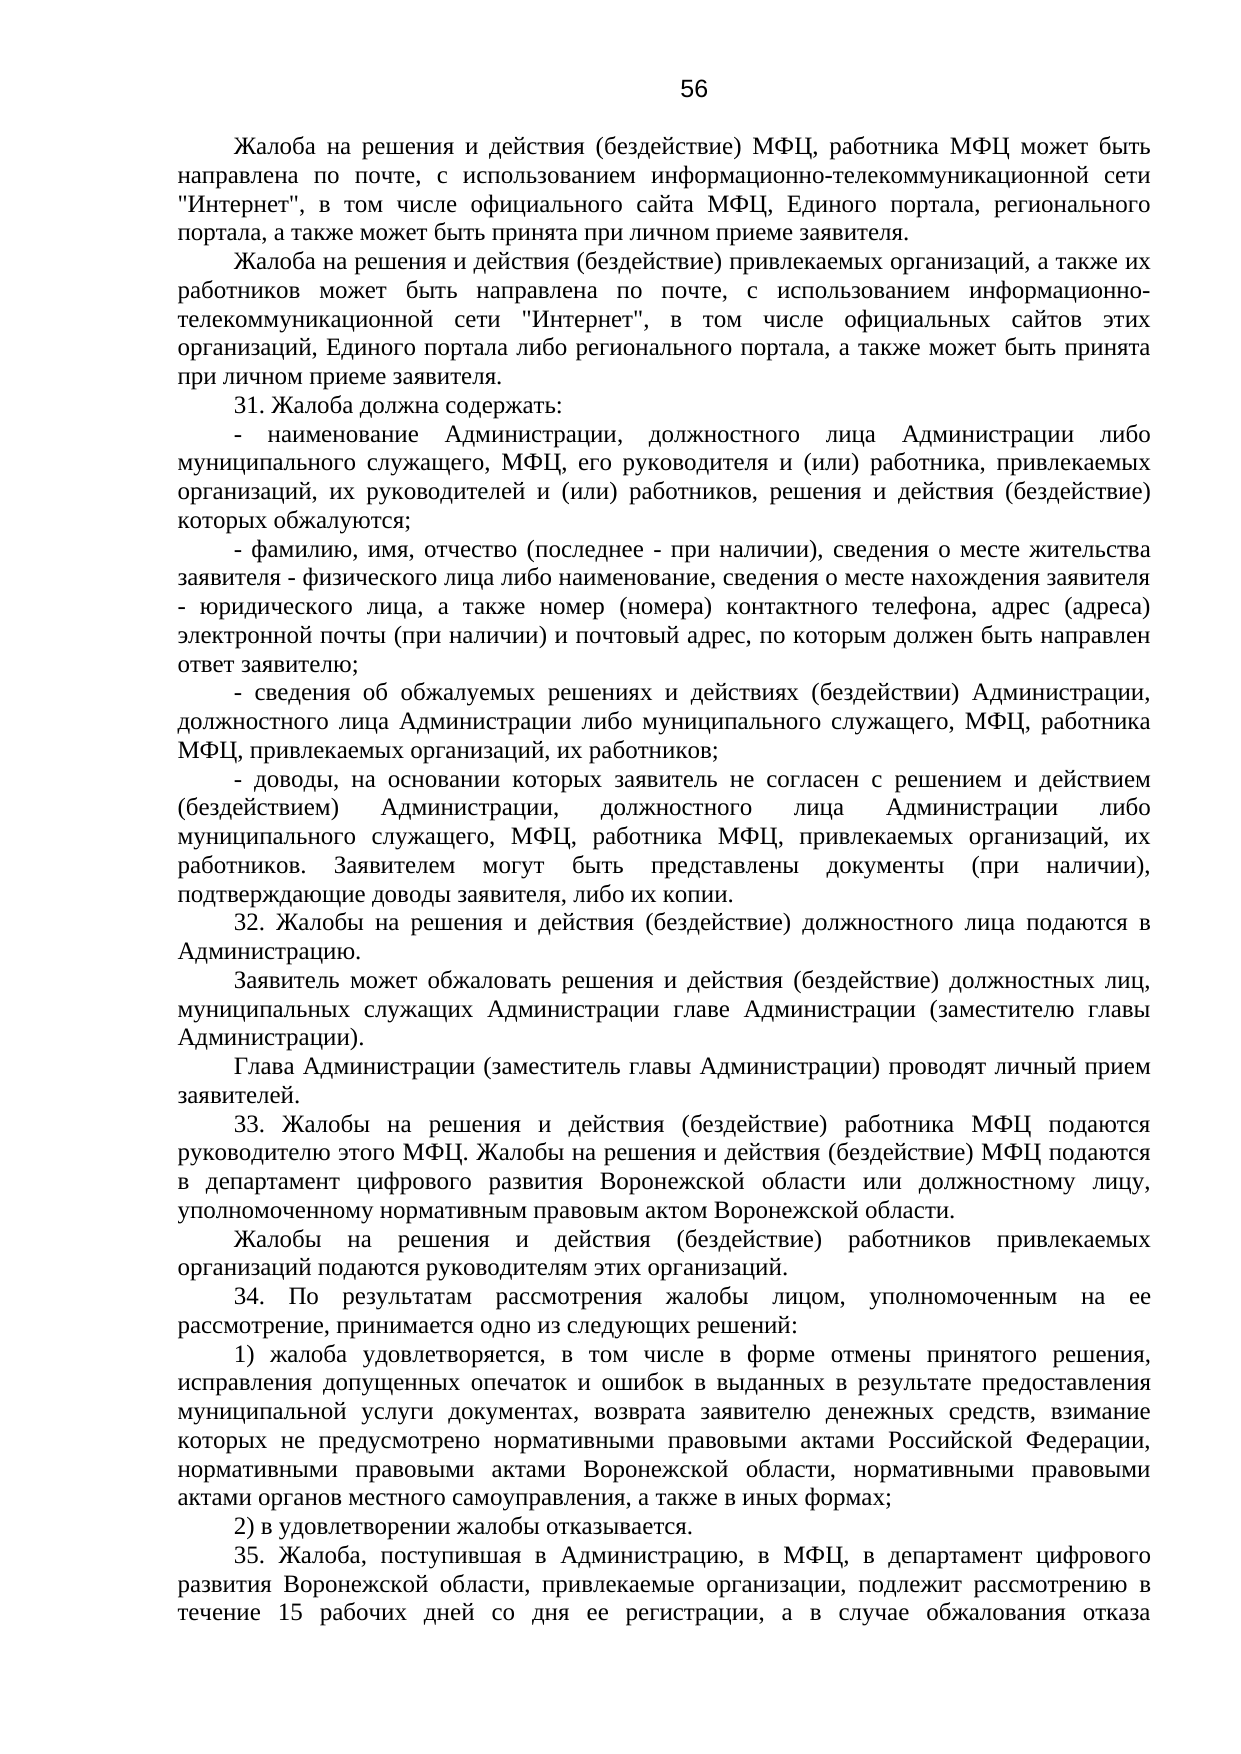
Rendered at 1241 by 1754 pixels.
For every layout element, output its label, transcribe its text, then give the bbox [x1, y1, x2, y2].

text 2) в удовлетворении жалобы отказывается. [177, 1511, 1152, 1540]
text - доводы, на основании которых заявитель не согласен с решением и действием (бездействием) Администрации, должностного лица Администрации либо муниципального служащего, МФЦ, работника МФЦ, привлекаемых организаций, их работников. Заявителем могут быть представлены документы (при наличии), подтверждающие доводы заявителя, либо их копии. [177, 764, 1152, 907]
text Жалоба на решения и действия (бездействие) привлекаемых организаций, а также их работников может быть направлена по почте, с использованием информационно-телекоммуникационной сети "Интернет", в том числе официальных сайтов этих организаций, Единого портала либо регионального портала, а также может быть принята при личном приеме заявителя. [177, 246, 1152, 390]
text - фамилию, имя, отчество (последнее - при наличии), сведения о месте жительства заявителя - физического лица либо наименование, сведения о месте нахождения заявителя - юридического лица, а также номер (номера) контактного телефона, адрес (адреса) электронной почты (при наличии) и почтовый адрес, по которым должен быть направлен ответ заявителю; [177, 534, 1152, 677]
text 31. Жалоба должна содержать: [177, 390, 1152, 419]
text - наименование Администрации, должностного лица Администрации либо муниципального служащего, МФЦ, его руководителя и (или) работника, привлекаемых организаций, их руководителей и (или) работников, решения и действия (бездействие) которых обжалуются; [177, 419, 1152, 534]
text 34. По результатам рассмотрения жалобы лицом, уполномоченным на ее рассмотрение, принимается одно из следующих решений: [177, 1281, 1152, 1339]
text 1) жалоба удовлетворяется, в том числе в форме отмены принятого решения, исправления допущенных опечаток и ошибок в выданных в результате предоставления муниципальной услуги документах, возврата заявителю денежных средств, взимание которых не предусмотрено нормативными правовыми актами Российской Федерации, нормативными правовыми актами Воронежской области, нормативными правовыми актами органов местного самоуправления, а также в иных формах; [177, 1339, 1152, 1511]
text Глава Администрации (заместитель главы Администрации) проводят личный прием заявителей. [177, 1051, 1152, 1109]
text Жалобы на решения и действия (бездействие) работников привлекаемых организаций подаются руководителям этих организаций. [177, 1224, 1152, 1281]
text Заявитель может обжаловать решения и действия (бездействие) должностных лиц, муниципальных служащих Администрации главе Администрации (заместителю главы Администрации). [177, 965, 1152, 1051]
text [177, 1540, 1152, 1626]
text 32. Жалобы на решения и действия (бездействие) должностного лица подаются в Администрацию. [177, 907, 1152, 965]
text 33. Жалобы на решения и действия (бездействие) работника МФЦ подаются руководителю этого МФЦ. Жалобы на решения и действия (бездействие) МФЦ подаются в департамент цифрового развития Воронежской области или должностному лицу, уполномоченному нормативным правовым актом Воронежской области. [177, 1109, 1152, 1224]
text - сведения об обжалуемых решениях и действиях (бездействии) Администрации, должностного лица Администрации либо муниципального служащего, МФЦ, работника МФЦ, привлекаемых организаций, их работников; [177, 677, 1152, 764]
text Жалоба на решения и действия (бездействие) МФЦ, работника МФЦ может быть направлена по почте, с использованием информационно-телекоммуникационной сети "Интернет", в том числе официального сайта МФЦ, Единого портала, регионального портала, а также может быть принята при личном приеме заявителя. [177, 131, 1152, 246]
